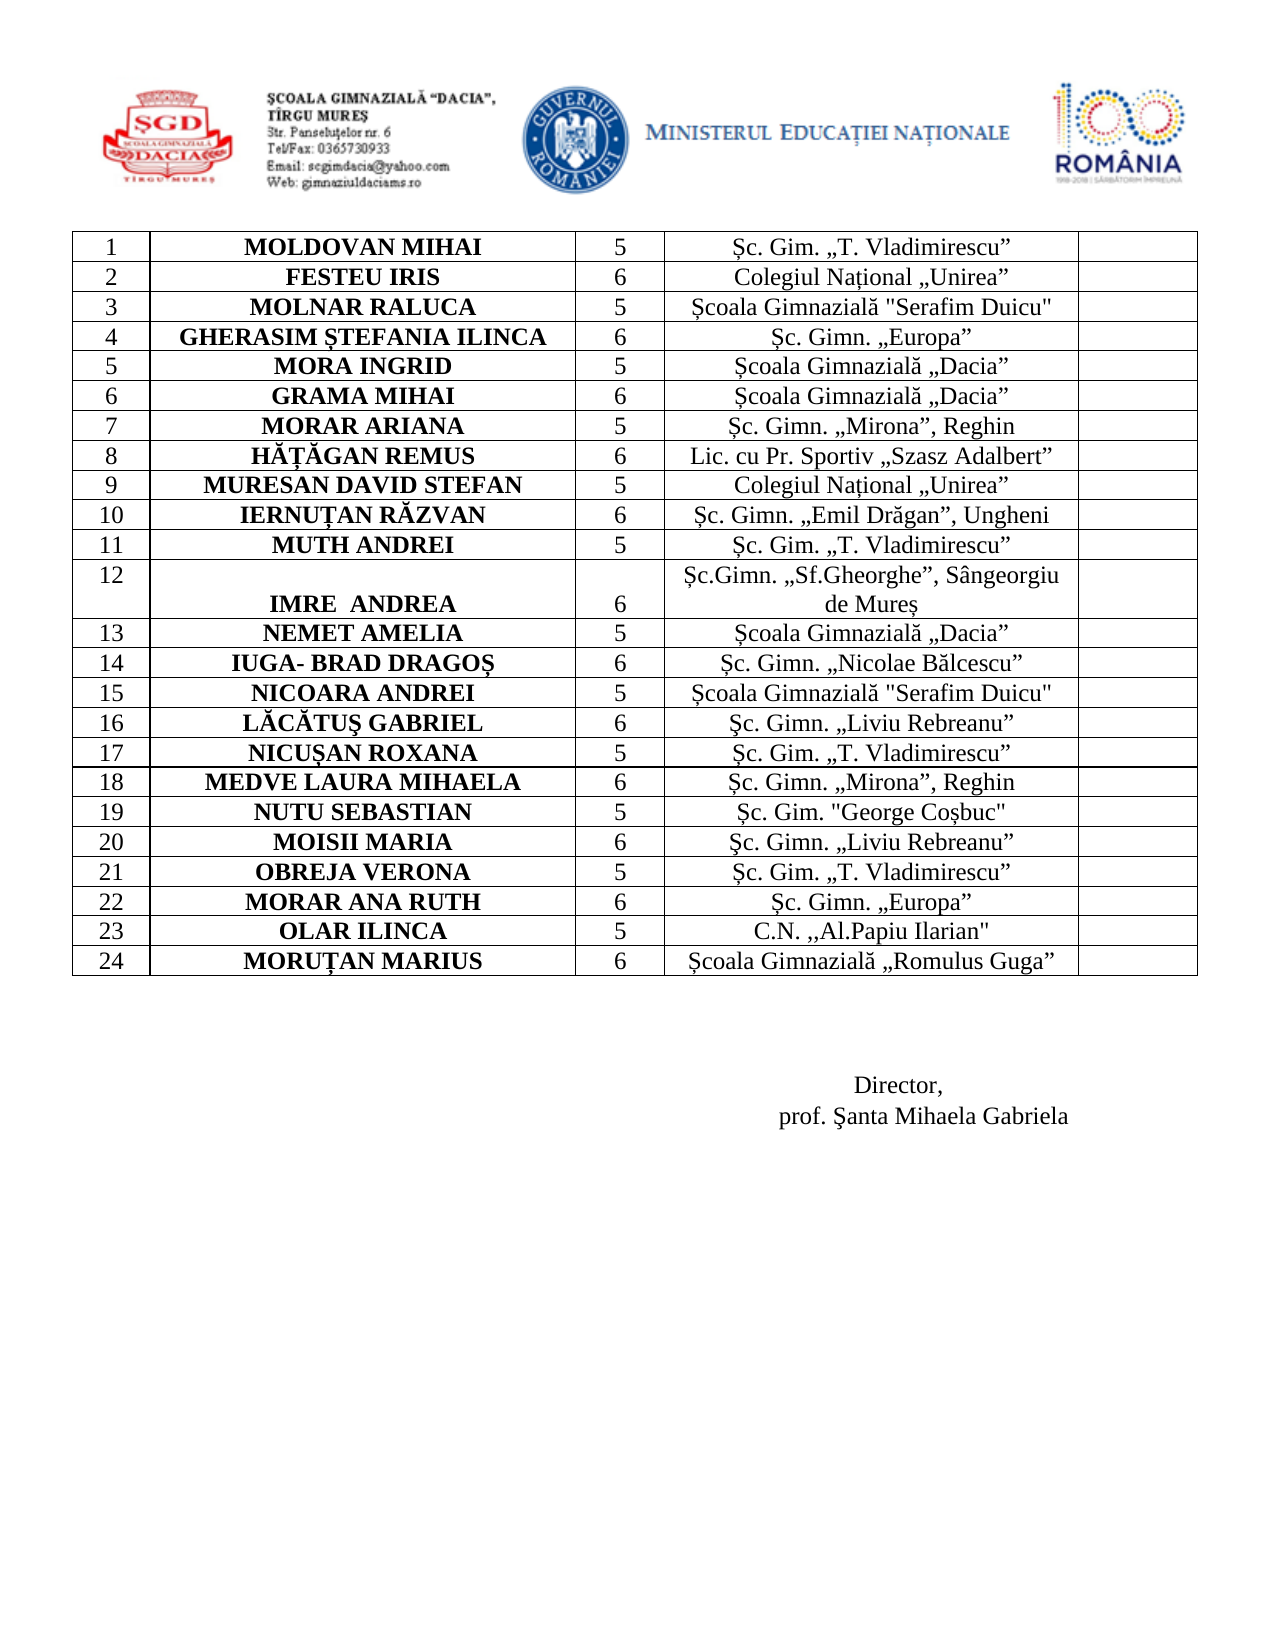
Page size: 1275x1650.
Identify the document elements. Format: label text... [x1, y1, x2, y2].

table_cell Șc. Gim. „T. Vladimirescu” [665, 857, 1078, 886]
table_cell NEMET AMELIA [151, 619, 575, 647]
table_cell MOISII MARIA [151, 827, 575, 856]
table_cell [1079, 797, 1197, 826]
table_cell Șc. Gim. "George Coșbuc" [665, 797, 1078, 826]
table_cell Șc. Gimn. „Mirona”, Reghin [665, 411, 1078, 440]
table_cell IERNUȚAN RĂZVAN [151, 500, 575, 529]
table_cell 6 [576, 708, 664, 737]
table_cell Școala Gimnazială „Dacia” [665, 381, 1078, 410]
table_cell Șc. Gim. „T. Vladimirescu” [665, 738, 1078, 766]
table_cell 6 [576, 262, 664, 291]
table_cell 12 [73, 560, 149, 617]
table_cell [1079, 411, 1197, 440]
table_cell Șc.Gimn. „Sf.Gheorghe”, Sângeorgiu de Mureș [665, 560, 1078, 617]
table_cell NICUȘAN ROXANA [151, 738, 575, 766]
table_cell 13 [73, 619, 149, 647]
table_cell Școala Gimnazială „Dacia” [665, 351, 1078, 380]
table_cell IUGA- BRAD DRAGOȘ [151, 648, 575, 677]
table_cell MORUȚAN MARIUS [151, 946, 575, 975]
table_cell 8 [73, 441, 149, 469]
table_cell 6 [576, 827, 664, 856]
table_cell [1079, 351, 1197, 380]
table_cell 15 [73, 678, 149, 707]
table_cell 6 [73, 381, 149, 410]
table_cell 5 [576, 471, 664, 499]
table_cell 11 [73, 530, 149, 559]
table_cell MEDVE LAURA MIHAELA [151, 768, 575, 796]
table_cell 17 [73, 738, 149, 766]
table_cell MOLNAR RALUCA [151, 292, 575, 321]
table_cell Colegiul Național „Unirea” [665, 471, 1078, 499]
table_cell 10 [73, 500, 149, 529]
table_cell [1079, 619, 1197, 647]
table_cell Școala Gimnazială "Serafim Duicu" [665, 292, 1078, 321]
table_cell 5 [576, 530, 664, 559]
table_cell [1079, 441, 1197, 469]
table_cell [1079, 232, 1197, 261]
table_cell 6 [576, 500, 664, 529]
table_cell OBREJA VERONA [151, 857, 575, 886]
table_cell Colegiul Național „Unirea” [665, 262, 1078, 291]
table_cell 6 [576, 560, 664, 617]
table_cell 24 [73, 946, 149, 975]
table_cell GRAMA MIHAI [151, 381, 575, 410]
table_cell HĂȚĂGAN REMUS [151, 441, 575, 469]
table_cell [1079, 530, 1197, 559]
table_cell 6 [576, 322, 664, 350]
table_cell MURESAN DAVID STEFAN [151, 471, 575, 499]
table_cell 3 [73, 292, 149, 321]
table_cell 2 [73, 262, 149, 291]
table_cell 5 [576, 411, 664, 440]
table_cell 9 [73, 471, 149, 499]
table_cell [1079, 946, 1197, 975]
table_cell LĂCĂTUŞ GABRIEL [151, 708, 575, 737]
table_cell 5 [576, 351, 664, 380]
text prof. Şanta Mihaela Gabriela [703, 1101, 1167, 1129]
table_cell 6 [576, 946, 664, 975]
table_cell [1079, 916, 1197, 945]
table_cell Școala Gimnazială „Romulus Guga” [665, 946, 1078, 975]
table_cell 6 [576, 648, 664, 677]
table_cell Șc. Gimn. „Europa” [665, 322, 1078, 350]
table_cell Școala Gimnazială „Dacia” [665, 619, 1078, 647]
table_cell [1079, 827, 1197, 856]
table_cell Șc. Gim. „T. Vladimirescu” [665, 232, 1078, 261]
table_cell 6 [576, 441, 664, 469]
table_cell Şc. Gimn. „Liviu Rebreanu” [665, 827, 1078, 856]
table_cell 6 [576, 768, 664, 796]
table_cell MORAR ANA RUTH [151, 887, 575, 915]
picture [65, 45, 1224, 232]
table_cell MORAR ARIANA [151, 411, 575, 440]
table_cell 5 [576, 232, 664, 261]
table_cell 6 [576, 887, 664, 915]
table_cell [1079, 708, 1197, 737]
table_cell 20 [73, 827, 149, 856]
table_cell OLAR ILINCA [151, 916, 575, 945]
table_cell 16 [73, 708, 149, 737]
text Director, [778, 1070, 1167, 1098]
table_cell MORA INGRID [151, 351, 575, 380]
table_cell IMRE ANDREA [151, 560, 575, 617]
table_cell 19 [73, 797, 149, 826]
table_cell GHERASIM ȘTEFANIA ILINCA [151, 322, 575, 350]
table_cell Șc. Gim. „T. Vladimirescu” [665, 530, 1078, 559]
table_cell 5 [576, 678, 664, 707]
table_cell [1079, 768, 1197, 796]
table_cell C.N. ,,Al.Papiu Ilarian" [665, 916, 1078, 945]
table_cell MOLDOVAN MIHAI [151, 232, 575, 261]
table_cell [1079, 471, 1197, 499]
table_cell [1079, 678, 1197, 707]
table_cell NUTU SEBASTIAN [151, 797, 575, 826]
table_cell 5 [73, 351, 149, 380]
table_cell Școala Gimnazială "Serafim Duicu" [665, 678, 1078, 707]
table_cell 7 [73, 411, 149, 440]
table_cell Șc. Gimn. „Mirona”, Reghin [665, 768, 1078, 796]
table_cell Șc. Gimn. „Europa” [665, 887, 1078, 915]
table_cell [1079, 292, 1197, 321]
table_cell [1079, 887, 1197, 915]
table_cell 23 [73, 916, 149, 945]
table_cell 5 [576, 857, 664, 886]
table_cell [1079, 648, 1197, 677]
table_cell 5 [576, 619, 664, 647]
table_cell [1079, 381, 1197, 410]
table_cell 5 [576, 797, 664, 826]
table_cell Șc. Gimn. „Emil Drăgan”, Ungheni [665, 500, 1078, 529]
table_cell NICOARA ANDREI [151, 678, 575, 707]
table_cell Şc. Gimn. „Liviu Rebreanu” [665, 708, 1078, 737]
table_cell MUTH ANDREI [151, 530, 575, 559]
table_cell 6 [576, 381, 664, 410]
table_cell 5 [576, 916, 664, 945]
table_cell Lic. cu Pr. Sportiv „Szasz Adalbert” [665, 441, 1078, 469]
table_cell [1079, 857, 1197, 886]
table_cell Șc. Gimn. „Nicolae Bălcescu” [665, 648, 1078, 677]
table_cell 14 [73, 648, 149, 677]
table_cell FESTEU IRIS [151, 262, 575, 291]
table_cell [1079, 738, 1197, 766]
table_cell 4 [73, 322, 149, 350]
table_cell 21 [73, 857, 149, 886]
table_cell [1079, 262, 1197, 291]
table_cell [1079, 322, 1197, 350]
table_cell 18 [73, 768, 149, 796]
table_cell [1079, 560, 1197, 617]
table_cell [1079, 500, 1197, 529]
table_cell 5 [576, 738, 664, 766]
table_cell 22 [73, 887, 149, 915]
table_cell 1 [73, 232, 149, 261]
table_cell 5 [576, 292, 664, 321]
